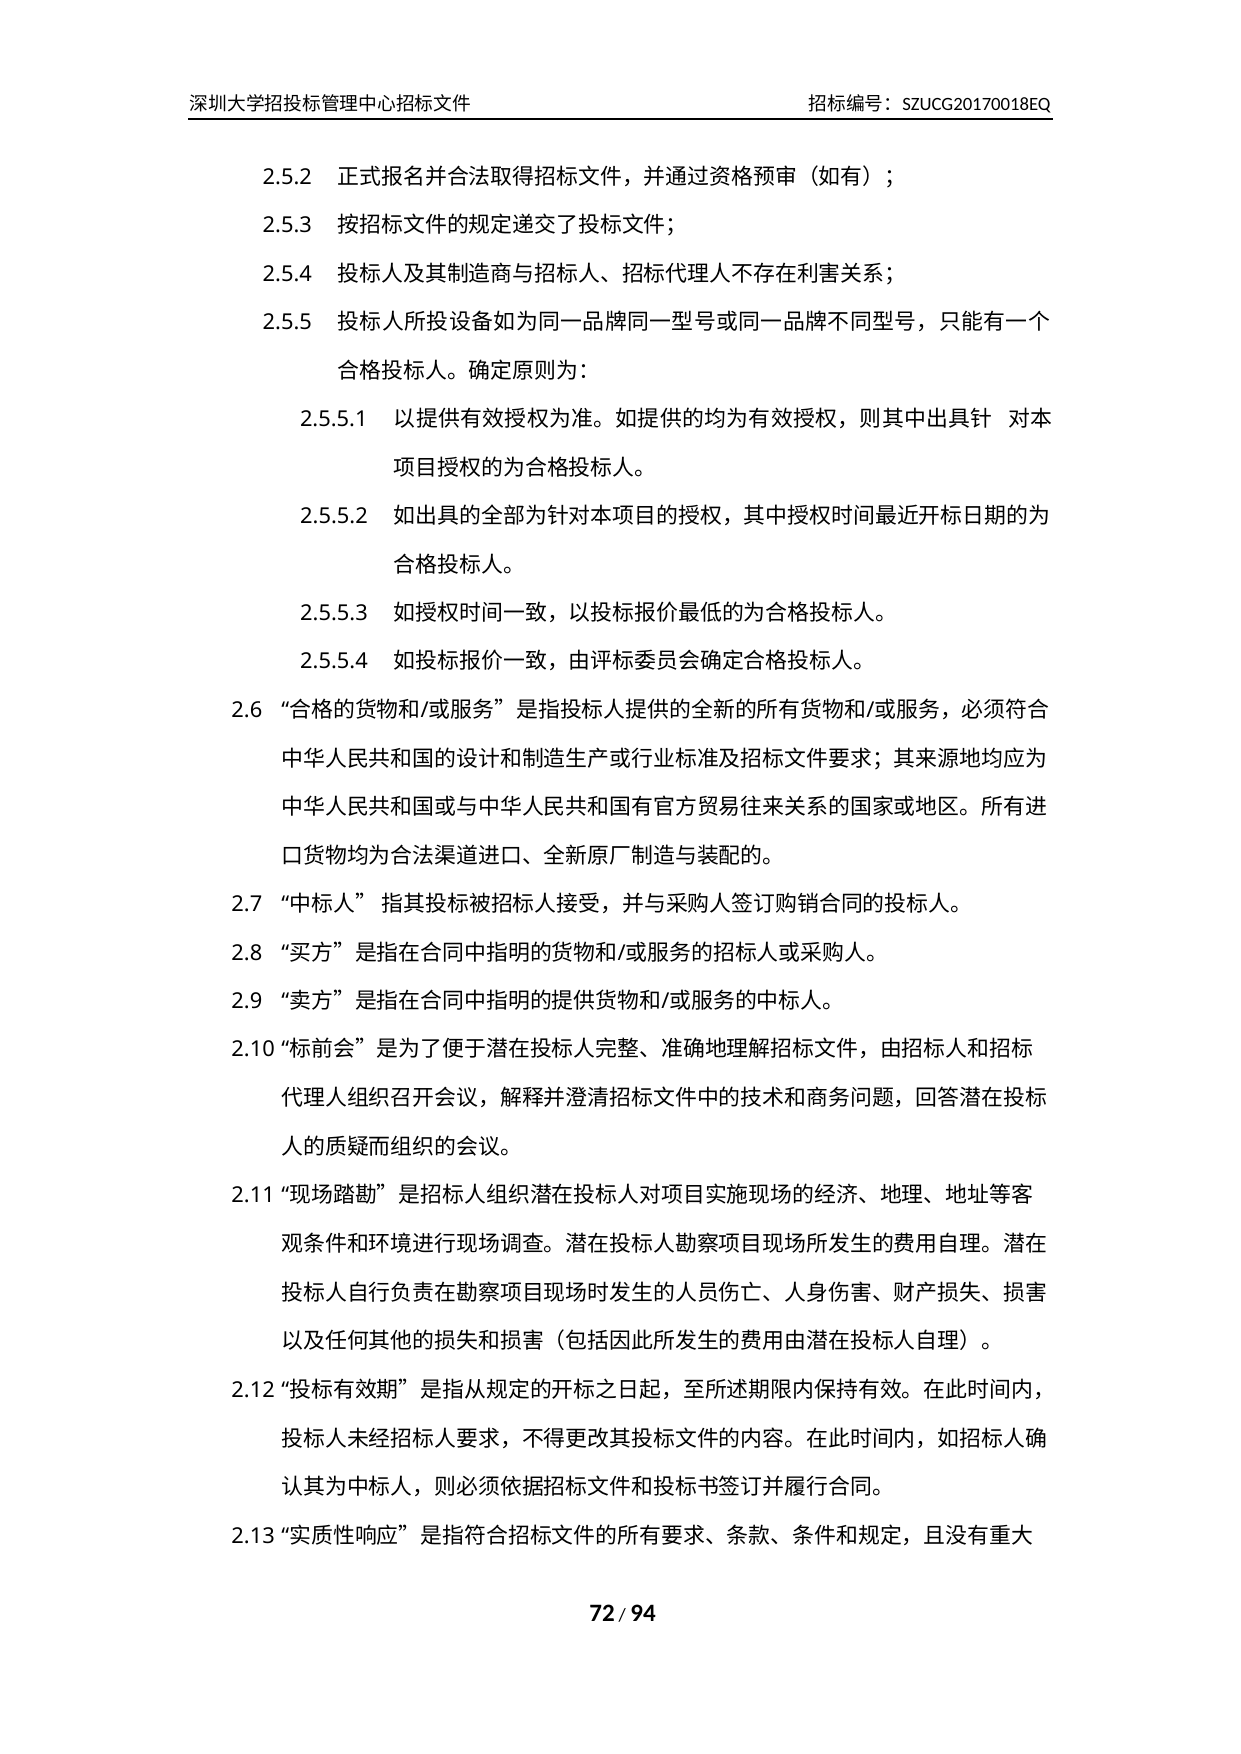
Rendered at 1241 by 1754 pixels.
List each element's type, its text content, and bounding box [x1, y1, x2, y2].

list “标前会”是为了便于潜在投标人完整、准确地理解招标文件，由招标人和招标代理人组织召开会议，解释并澄清招标文件中的技术和商务问题，回答潜在投标人的质疑而组织的会议。 [231, 1031, 1053, 1161]
list 以提供有效授权为准。如提供的均为有效授权，则其中出具针 对本项目授权的为合格投标人。 [300, 401, 1053, 482]
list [231, 1517, 1053, 1550]
list 投标人所投设备如为同一品牌同一型号或同一品牌不同型号，只能有一个合格投标人。确定原则为： [262, 303, 1053, 385]
list “买方”是指在合同中指明的货物和/或服务的招标人或采购人。 [231, 934, 1053, 967]
list 投标人及其制造商与招标人、招标代理人不存在利害关系； [262, 255, 1053, 288]
list 如授权时间一致，以投标报价最低的为合格投标人。 [300, 595, 1053, 627]
list 如出具的全部为针对本项目的授权，其中授权时间最近开标日期的为合格投标人。 [300, 498, 1053, 579]
list “卖方”是指在合同中指明的提供货物和/或服务的中标人。 [231, 983, 1053, 1015]
list “合格的货物和/或服务”是指投标人提供的全新的所有货物和/或服务，必须符合中华人民共和国的设计和制造生产或行业标准及招标文件要求；其来源地均应为中华人民共和国或与中华人民共和国有官方贸易往来关系的国家或地区。所有进口货物均为合法渠道进口、全新原厂制造与装配的。 [231, 691, 1053, 870]
list “中标人” 指其投标被招标人接受，并与采购人签订购销合同的投标人。 [231, 886, 1053, 918]
list “投标有效期”是指从规定的开标之日起，至所述期限内保持有效。在此时间内，投标人未经招标人要求，不得更改其投标文件的内容。在此时间内，如招标人确认其为中标人，则必须依据招标文件和投标书签订并履行合同。 [231, 1371, 1053, 1501]
list 如投标报价一致，由评标委员会确定合格投标人。 [300, 643, 1053, 676]
list “现场踏勘”是招标人组织潜在投标人对项目实施现场的经济、地理、地址等客观条件和环境进行现场调查。潜在投标人勘察项目现场所发生的费用自理。潜在投标人自行负责在勘察项目现场时发生的人员伤亡、人身伤害、财产损失、损害以及任何其他的损失和损害（包括因此所发生的费用由潜在投标人自理）。 [231, 1177, 1053, 1356]
list 按招标文件的规定递交了投标文件； [262, 207, 1053, 239]
list 正式报名并合法取得招标文件，并通过资格预审（如有）； [262, 158, 1053, 191]
